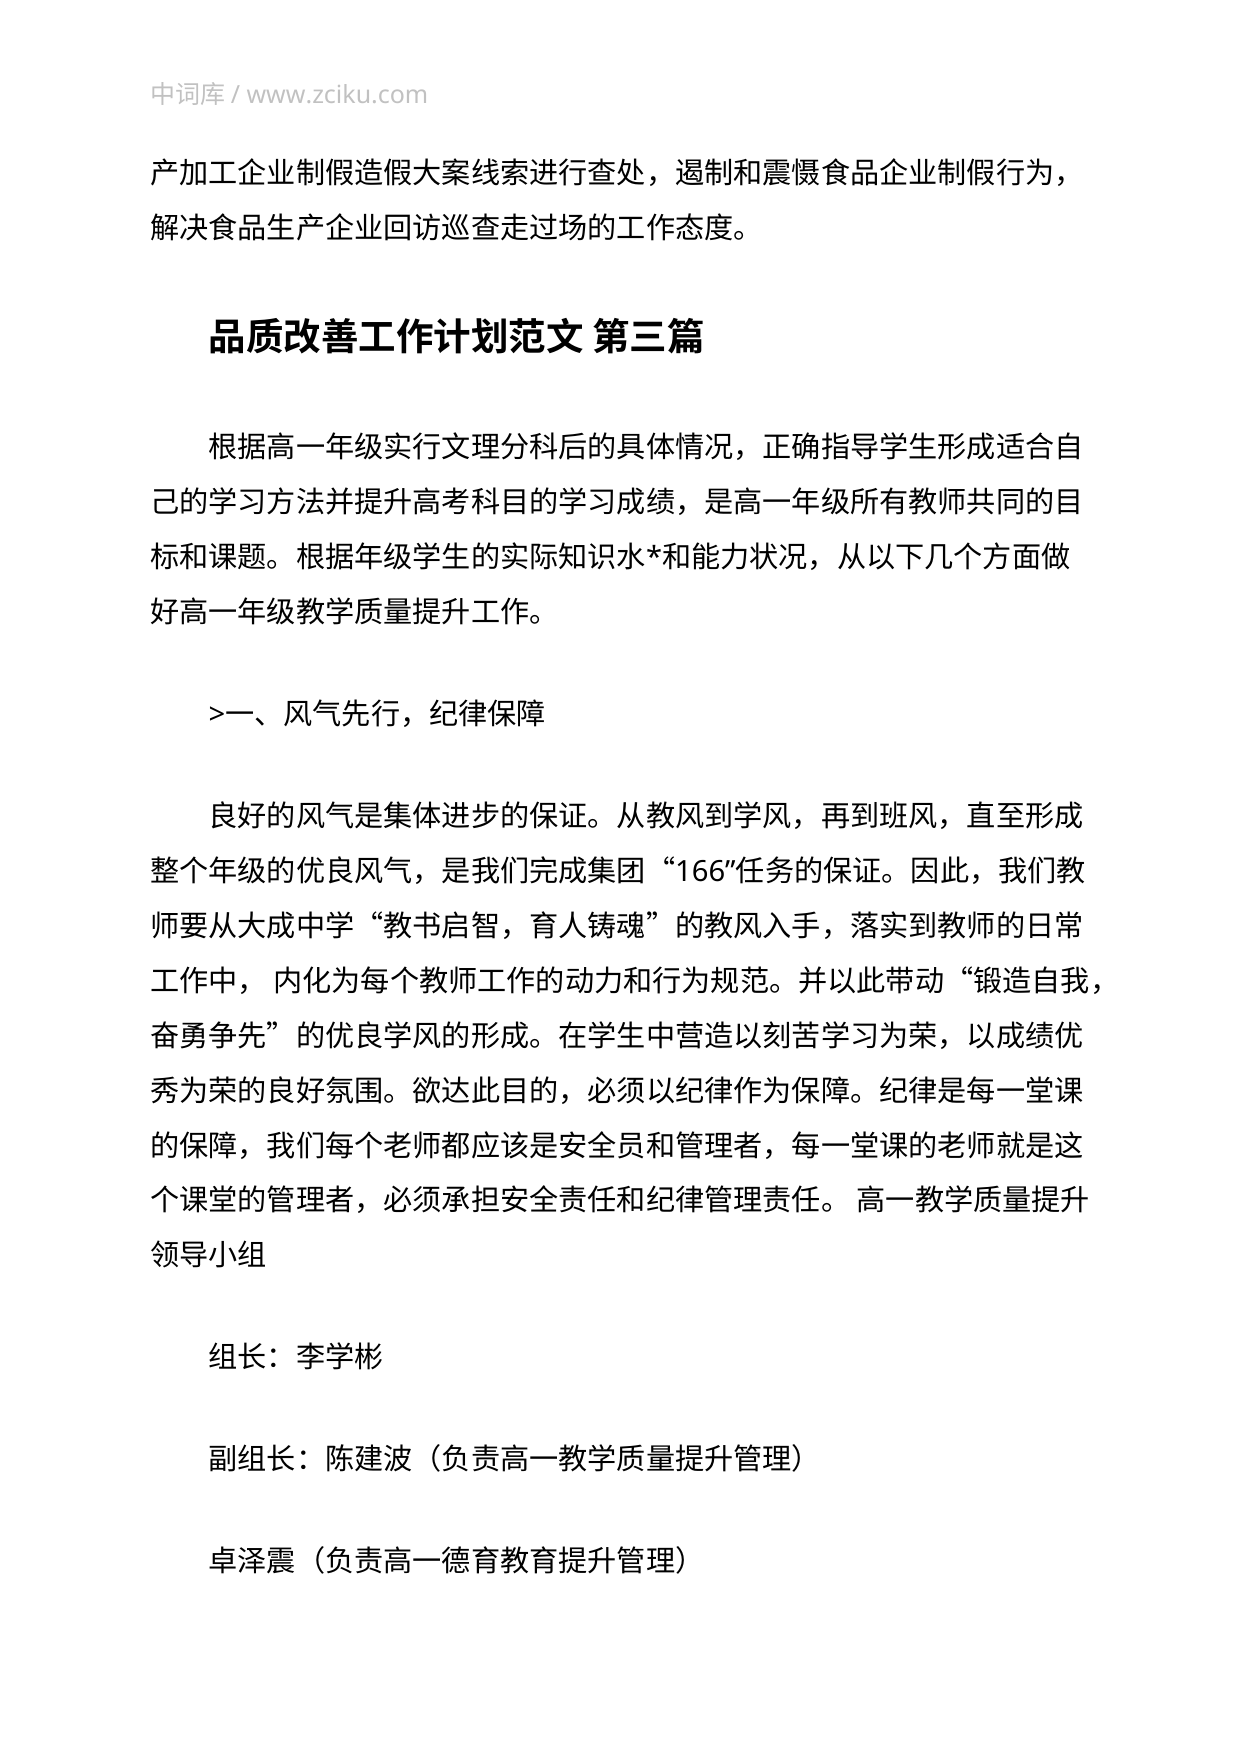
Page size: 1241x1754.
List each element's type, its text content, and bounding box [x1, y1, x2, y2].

text 良好的风气是集体进步的保证。从教风到学风，再到班风，直至形成整个年级的优良风气，是我们完成集团“166”任务的保证。因此，我们教师要从大成中学“教书启智，育人铸魂”的教风入手，落实到教师的日常工作中， 内化为每个教师工作的动力和行为规范。并以此带动“锻造自我，奋勇争先”的优良学风的形成。在学生中营造以刻苦学习为荣，以成绩优秀为荣的良好氛围。欲达此目的，必须以纪律作为保障。纪律是每一堂课的保障，我们每个老师都应该是安全员和管理者，每一堂课的老师就是这个课堂的管理者，必须承担安全责任和纪律管理责任。 高一教学质量提升领导小组 [150, 793, 1090, 1274]
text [150, 150, 1090, 247]
text 品质改善工作计划范文 第三篇 [150, 307, 1090, 361]
text >一、风气先行，纪律保障 [150, 691, 1090, 733]
text 根据高一年级实行文理分科后的具体情况，正确指导学生形成适合自己的学习方法并提升高考科目的学习成绩，是高一年级所有教师共同的目标和课题。根据年级学生的实际知识水*和能力状况，从以下几个方面做好高一年级教学质量提升工作。 [150, 424, 1090, 631]
text 副组长：陈建波（负责高一教学质量提升管理） [150, 1435, 1090, 1478]
text 卓泽震（负责高一德育教育提升管理） [150, 1537, 1090, 1579]
text 组长：李学彬 [150, 1334, 1090, 1376]
